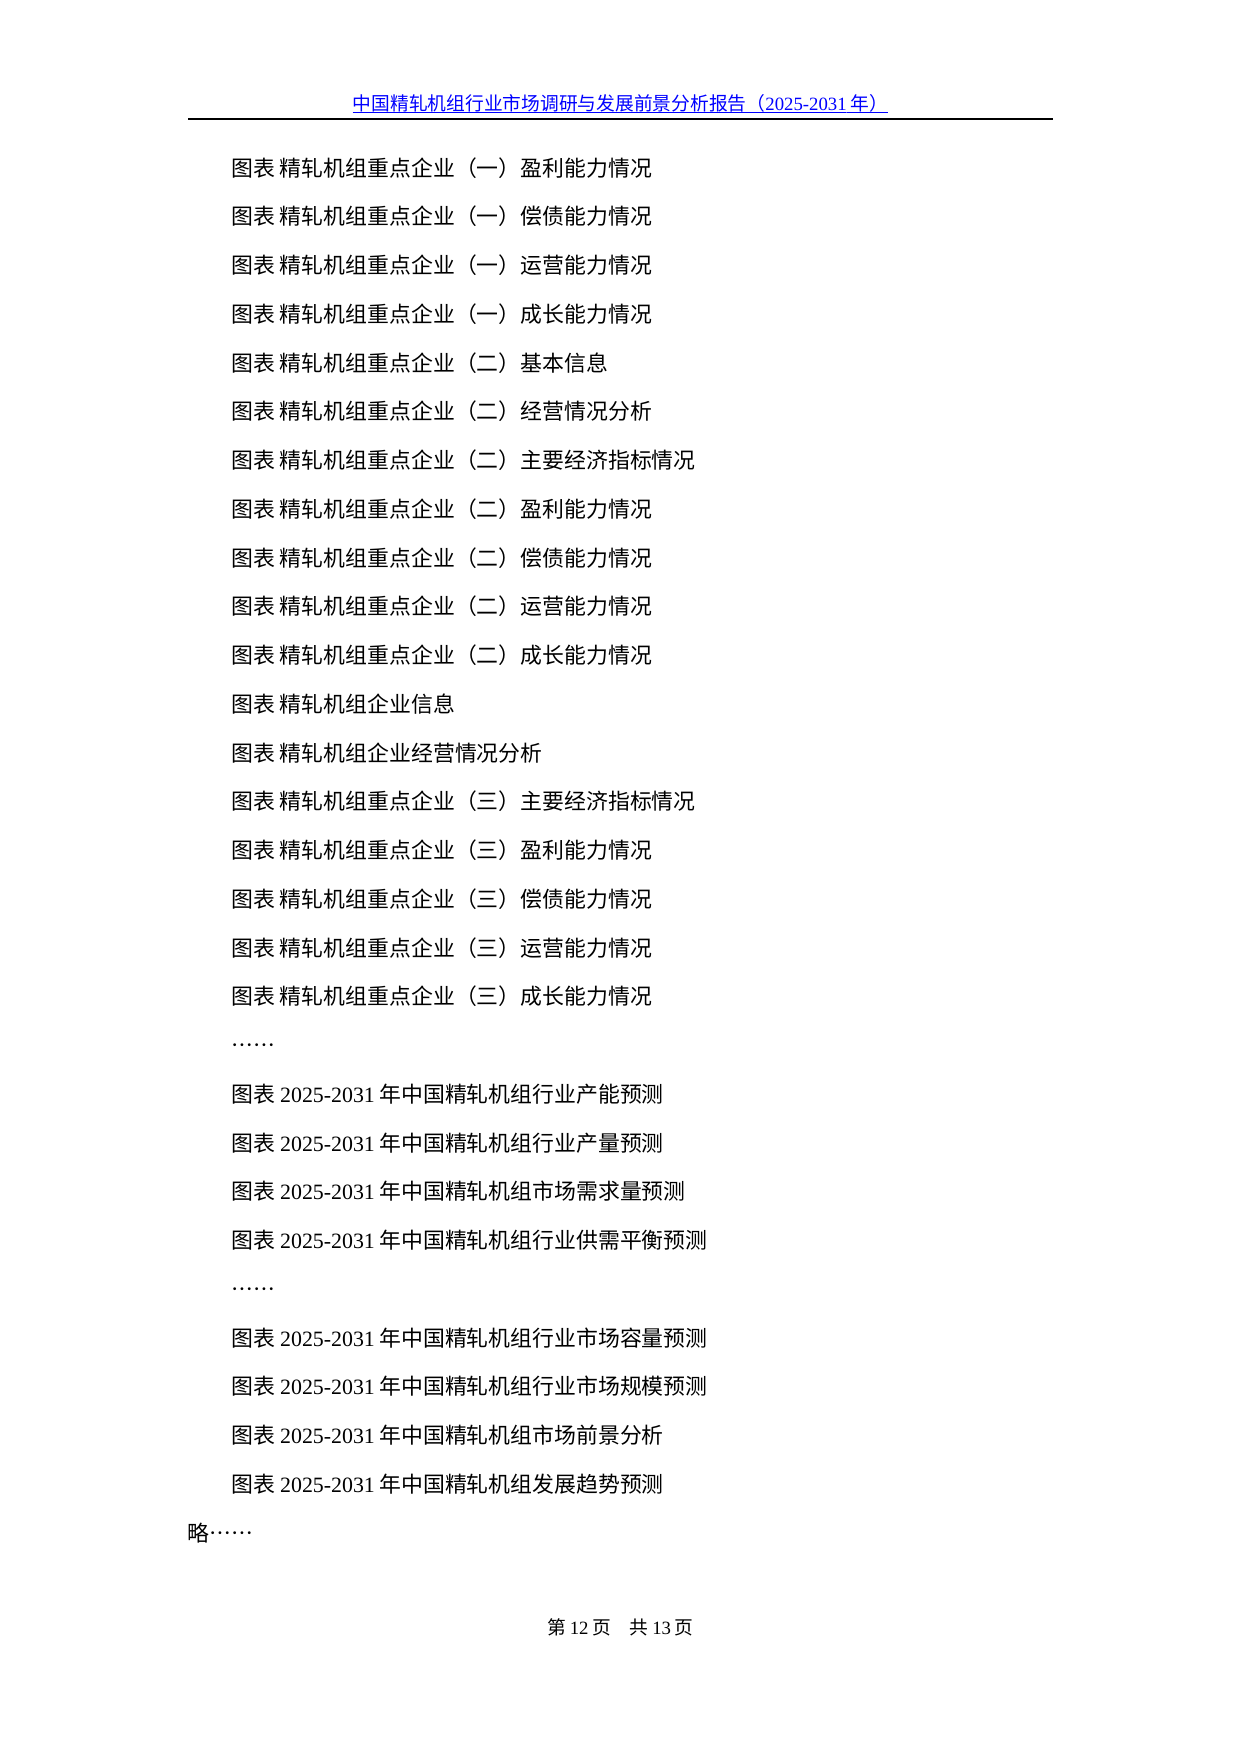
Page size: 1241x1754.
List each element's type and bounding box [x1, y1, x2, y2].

text [187, 150, 1053, 1548]
